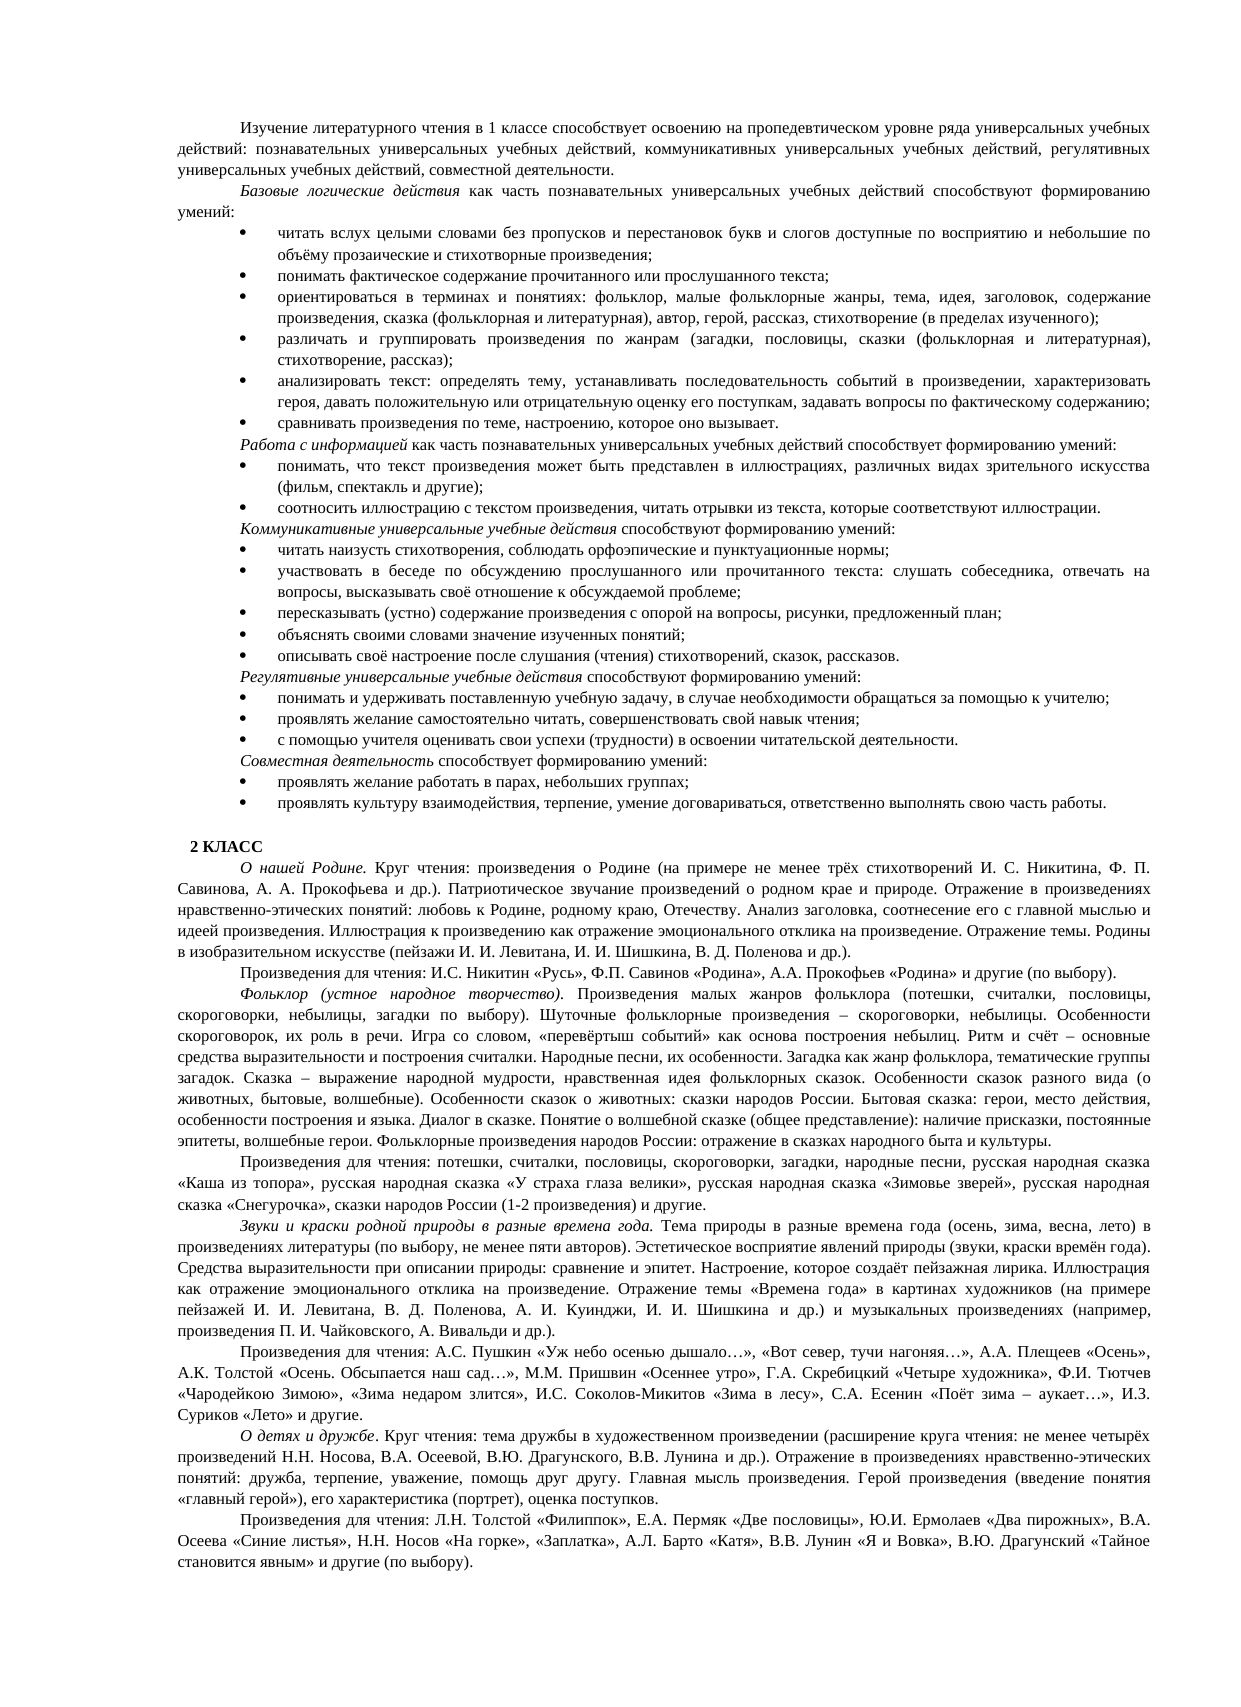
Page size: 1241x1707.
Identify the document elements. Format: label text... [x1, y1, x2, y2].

list анализировать текст: определять тему, устанавливать последовательность событий в произведении, характеризовать героя, давать положительную или отрицательную оценку его поступкам, задавать вопросы по фактическому содержанию; [240, 371, 1152, 411]
text 2 КЛАСС [190, 837, 1152, 856]
text О нашей Родине. Круг чтения: произведения о Родине (на примере не менее трёх стихотворений И. С. Никитина, Ф. П. Савинова, А. А. Прокофьева ‌и др.‌). Патриотическое звучание произведений о родном крае и природе. Отражение в произведениях нравственно-этических понятий: любовь к Родине, родному краю, Отечеству. Анализ заголовка, соотнесение его с главной мыслью и идеей произведения. Иллюстрация к произведению как отражение эмоционального отклика на произведение. Отражение темы. Родины в изобразительном искусстве (пейзажи И. И. Левитана, И. И. Шишкина, В. Д. Поленова ‌и др.‌). [177, 858, 1152, 961]
list понимать, что текст произведения может быть представлен в иллюстрациях, различных видах зрительного искусства (фильм, спектакль и другие); [240, 455, 1152, 496]
list описывать своё настроение после слушания (чтения) стихотворений, сказок, рассказов. [240, 645, 1152, 665]
list участвовать в беседе по обсуждению прослушанного или прочитанного текста: слушать собеседника, отвечать на вопросы, высказывать своё отношение к обсуждаемой проблеме; [240, 561, 1152, 601]
text Звуки и краски родной природы в разные времена года. Тема природы в разные времена года (осень, зима, весна, лето) в произведениях литературы ‌(по выбору, не менее пяти авторов)‌. Эстетическое восприятие явлений природы (звуки, краски времён года). Средства выразительности при описании природы: сравнение и эпитет. Настроение, которое создаёт пейзажная лирика. Иллюстрация как отражение эмоционального отклика на произведение. Отражение темы «Времена года» в картинах художников (на примере пейзажей И. И. Левитана, В. Д. Поленова, А. И. Куинджи, И. И. Шишкина ‌и др.‌) и музыкальных произведениях (например, произведения П. И. Чайковского, А. Вивальди ‌и др.‌). [177, 1215, 1152, 1340]
list понимать и удерживать поставленную учебную задачу, в случае необходимости обращаться за помощью к учителю; [240, 688, 1152, 707]
list пересказывать (устно) содержание произведения с опорой на вопросы, рисунки, предложенный план; [240, 603, 1152, 622]
list с помощью учителя оценивать свои успехи (трудности) в освоении читательской деятельности. [240, 730, 1152, 749]
text Совместная деятельность способствует формированию умений: [177, 751, 1152, 770]
list сравнивать произведения по теме, настроению, которое оно вызывает. [240, 413, 1152, 432]
text Коммуникативные универсальные учебные действия способствуют формированию умений: [177, 519, 1152, 538]
list различать и группировать произведения по жанрам (загадки, пословицы, сказки (фольклорная и литературная), стихотворение, рассказ); [240, 329, 1152, 369]
text Работа с информацией как часть познавательных универсальных учебных действий способствует формированию умений: [177, 434, 1152, 453]
list проявлять желание работать в парах, небольших группах; [240, 772, 1152, 791]
text Произведения для чтения: И.С. Никитин «Русь», Ф.П. Савинов «Родина», А.А. Прокофьев «Родина» ‌и другие (по выбору)‌. [177, 963, 1152, 982]
list соотносить иллюстрацию с текстом произведения, читать отрывки из текста, которые соответствуют иллюстрации. [240, 498, 1152, 517]
text Регулятивные универсальные учебные действия способствуют формированию умений: [177, 667, 1152, 686]
list читать наизусть стихотворения, соблюдать орфоэпические и пунктуационные нормы; [240, 540, 1152, 559]
text Произведения для чтения: Л.Н. Толстой «Филиппок», Е.А. Пермяк «Две пословицы», Ю.И. Ермолаев «Два пирожных», В.А. Осеева «Синие листья», Н.Н. Носов «На горке», «Заплатка», А.Л. Барто «Катя», В.В. Лунин «Я и Вовка», В.Ю. Драгунский «Тайное становится явным» ‌и другие (по выбору)‌. [177, 1510, 1152, 1571]
list проявлять желание самостоятельно читать, совершенствовать свой навык чтения; [240, 709, 1152, 728]
text Базовые логические действия как часть познавательных универсальных учебных действий способствуют формированию умений: [177, 181, 1152, 221]
text Изучение литературного чтения в 1 классе способствует освоению на пропедевтическом уровне ряда универсальных учебных действий: познавательных универсальных учебных действий, коммуникативных универсальных учебных действий, регулятивных универсальных учебных действий, совместной деятельности. [177, 118, 1152, 179]
list объяснять своими словами значение изученных понятий; [240, 624, 1152, 643]
text О детях и дружбе. Круг чтения: тема дружбы в художественном произведении (расширение круга чтения: не менее четырёх произведений Н.Н. Носова, В.А. Осеевой, В.Ю. Драгунского, В.В. Лунина ‌и др.‌). Отражение в произведениях нравственно-этических понятий: дружба, терпение, уважение, помощь друг другу. Главная мысль произведения. Герой произведения (введение понятия «главный герой»), его характеристика (портрет), оценка поступков. [177, 1426, 1152, 1508]
list понимать фактическое содержание прочитанного или прослушанного текста; [240, 266, 1152, 285]
list читать вслух целыми словами без пропусков и перестановок букв и слогов доступные по восприятию и небольшие по объёму прозаические и стихотворные произведения; [240, 223, 1152, 264]
text Произведения для чтения: А.С. Пушкин «Уж небо осенью дышало…», «Вот север, тучи нагоняя…», А.А. Плещеев «Осень», А.К. Толстой «Осень. Обсыпается наш сад…», М.М. Пришвин «Осеннее утро», Г.А. Скребицкий «Четыре художника», Ф.И. Тютчев «Чародейкою Зимою», «Зима недаром злится», И.С. Соколов-Микитов «Зима в лесу», С.А. Есенин «Поёт зима – аукает…», И.З. Суриков «Лето» ‌и другие‌. [177, 1342, 1152, 1424]
text Произведения для чтения: потешки, считалки, пословицы, скороговорки, загадки, народные песни, русская народная сказка «Каша из топора», русская народная сказка «У страха глаза велики», русская народная сказка «Зимовье зверей», русская народная сказка «Снегурочка», сказки народов России ‌(1-2 произведения) и другие.‌ [177, 1152, 1152, 1213]
list ориентироваться в терминах и понятиях: фольклор, малые фольклорные жанры, тема, идея, заголовок, содержание произведения, сказка (фольклорная и литературная), автор, герой, рассказ, стихотворение (в пределах изученного); [240, 287, 1152, 327]
text Фольклор (устное народное творчество). Произведения малых жанров фольклора (потешки, считалки, пословицы, скороговорки, небылицы, загадки по выбору). Шуточные фольклорные произведения – скороговорки, небылицы. Особенности скороговорок, их роль в речи. Игра со словом, «перевёртыш событий» как основа построения небылиц. Ритм и счёт – основные средства выразительности и построения считалки. Народные песни, их особенности. Загадка как жанр фольклора, тематические группы загадок. Сказка – выражение народной мудрости, нравственная идея фольклорных сказок. Особенности сказок разного вида (о животных, бытовые, волшебные). Особенности сказок о животных: сказки народов России. Бытовая сказка: герои, место действия, особенности построения и языка. Диалог в сказке. Понятие о волшебной сказке (общее представление): наличие присказки, постоянные эпитеты, волшебные герои. Фольклорные произведения народов России: отражение в сказках народного быта и культуры. [177, 984, 1152, 1150]
list проявлять культуру взаимодействия, терпение, умение договариваться, ответственно выполнять свою часть работы. [240, 793, 1152, 812]
